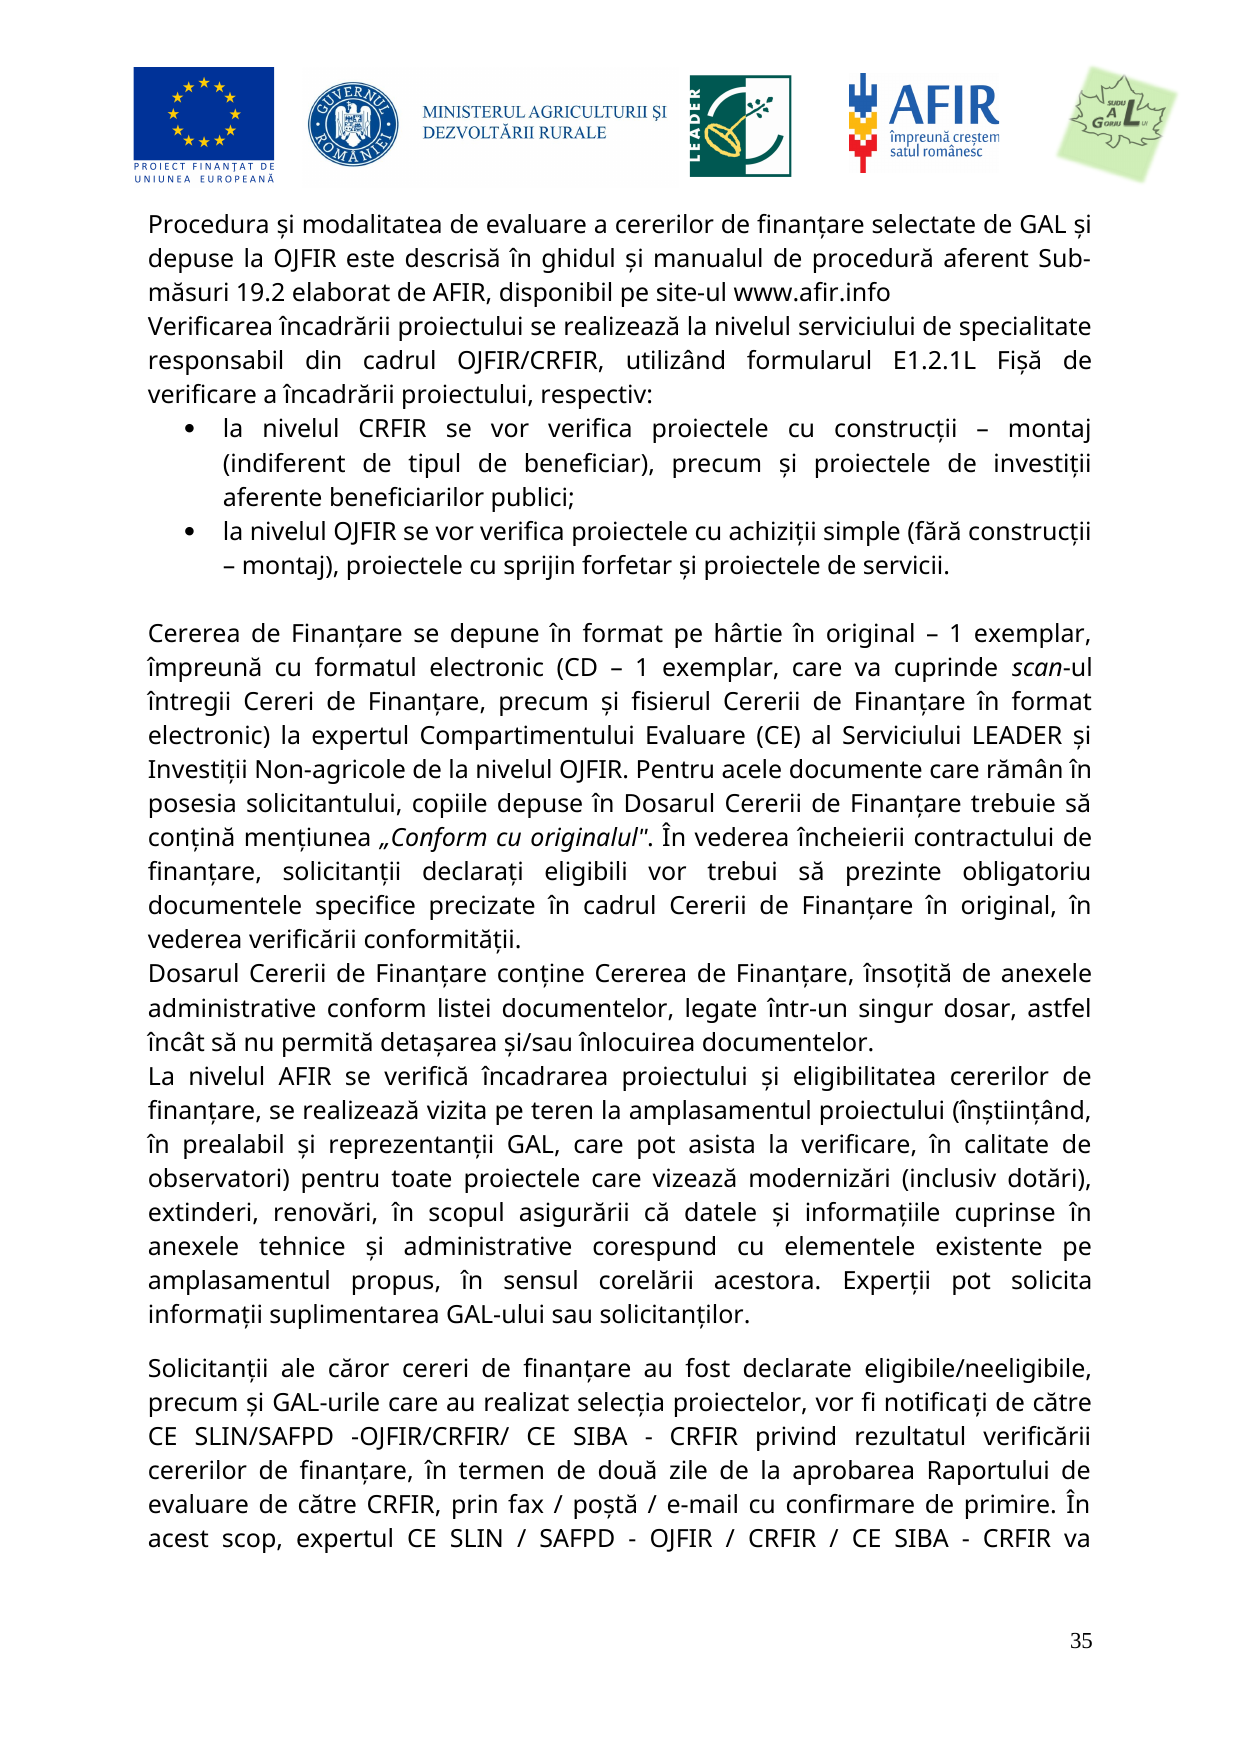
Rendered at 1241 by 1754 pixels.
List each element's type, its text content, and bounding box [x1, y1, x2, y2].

picture [689, 75, 792, 177]
list la nivelul CRFIR se vor verifica proiectele cu construcții – montaj (indiferent de tipul de beneficiar), precum și proiectele de investiții aferente beneficiarilor publici; [185, 411, 1093, 513]
picture [133, 67, 275, 188]
text Procedura și modalitatea de evaluare a cererilor de finanțare selectate de GAL și depuse la OJFIR este descrisă în ghidul și manualul de procedură aferent Sub-măsuri 19.2 elaborat de AFIR, disponibil pe site-ul www.afir.info [148, 207, 1093, 309]
list la nivelul OJFIR se vor verifica proiectele cu achiziții simple (fără construcții – montaj), proiectele cu sprijin forfetar și proiectele de servicii. [185, 513, 1093, 581]
text Cererea de Finanțare se depune în format pe hârtie în original – 1 exemplar, împreună cu formatul electronic (CD – 1 exemplar, care va cuprinde scan-ul întregii Cereri de Finanțare, precum și fisierul Cererii de Finanțare în format electronic) la expertul Compartimentului Evaluare (CE) al Serviciului LEADER și Investiții Non-agricole de la nivelul OJFIR. Pentru acele documente care rămân în posesia solicitantului, copiile depuse în Dosarul Cererii de Finanțare trebuie să conţină menţiunea „Conform cu originalulʺ. În vederea încheierii contractului de finanțare, solicitanții declarați eligibili vor trebui să prezinte obligatoriu documentele specifice precizate în cadrul Cererii de Finanțare în original, în vederea verificării conformității. [148, 616, 1093, 956]
text La nivelul AFIR se verifică încadrarea proiectului și eligibilitatea cererilor de finanțare, se realizează vizita pe teren la amplasamentul proiectului (înștiințând, în prealabil și reprezentanții GAL, care pot asista la verificare, în calitate de observatori) pentru toate proiectele care vizează modernizări (inclusiv dotări), extinderi, renovări, în scopul asigurării că datele şi informaţiile cuprinse în anexele tehnice şi administrative corespund cu elementele existente pe amplasamentul propus, în sensul corelării acestora. Experții pot solicita informații suplimentarea GAL-ului sau solicitanților. [148, 1058, 1093, 1331]
text Dosarul Cererii de Finanțare conţine Cererea de Finanțare, însoţită de anexele administrative conform listei documentelor, legate într-un singur dosar, astfel încât să nu permită detaşarea şi/sau înlocuirea documentelor. [148, 956, 1093, 1058]
picture [849, 73, 1000, 173]
picture [1050, 60, 1183, 189]
text Verificarea încadrării proiectului se realizează la nivelul serviciului de specialitate responsabil din cadrul OJFIR/CRFIR, utilizând formularul E1.2.1L Fișă de verificare a încadrării proiectului, respectiv: [148, 309, 1093, 411]
picture [302, 67, 679, 188]
